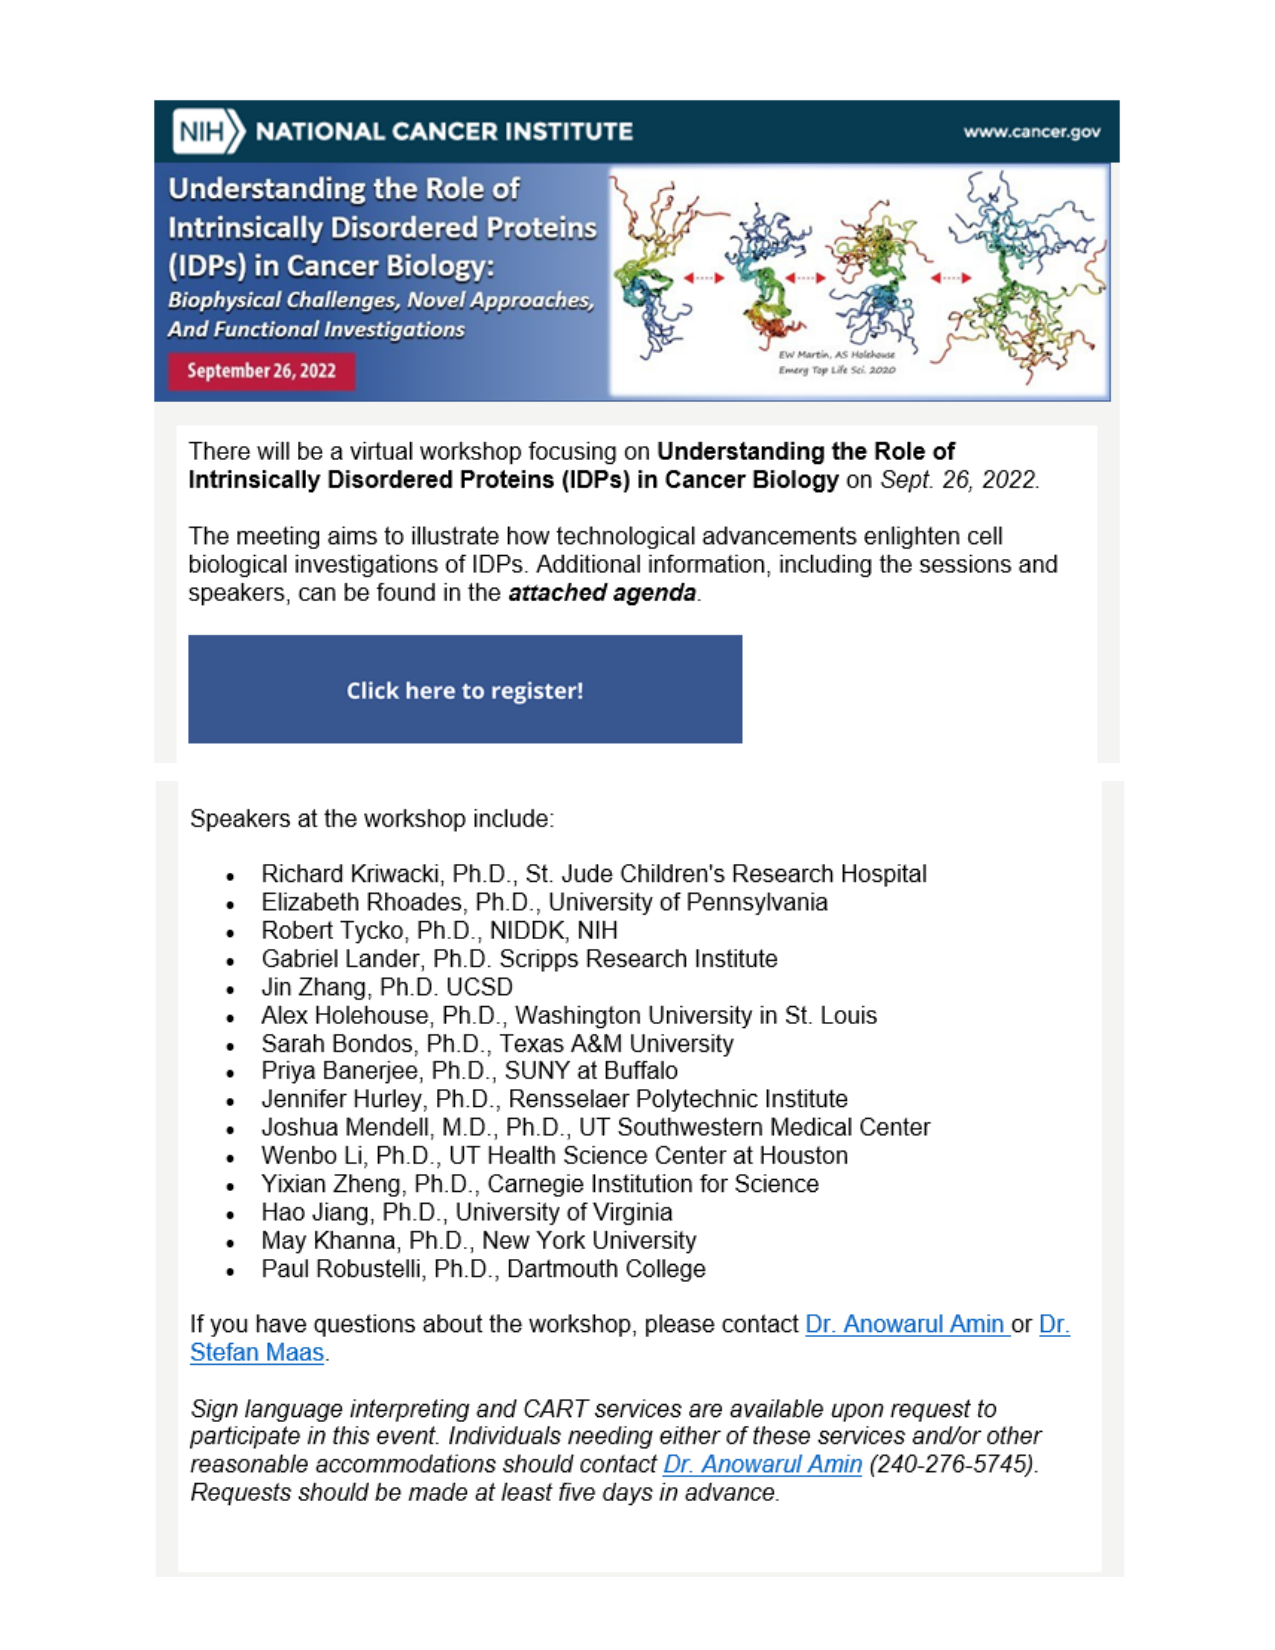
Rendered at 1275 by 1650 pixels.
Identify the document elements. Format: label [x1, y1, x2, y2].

picture [150, 781, 1125, 1577]
picture [150, 93, 1125, 763]
